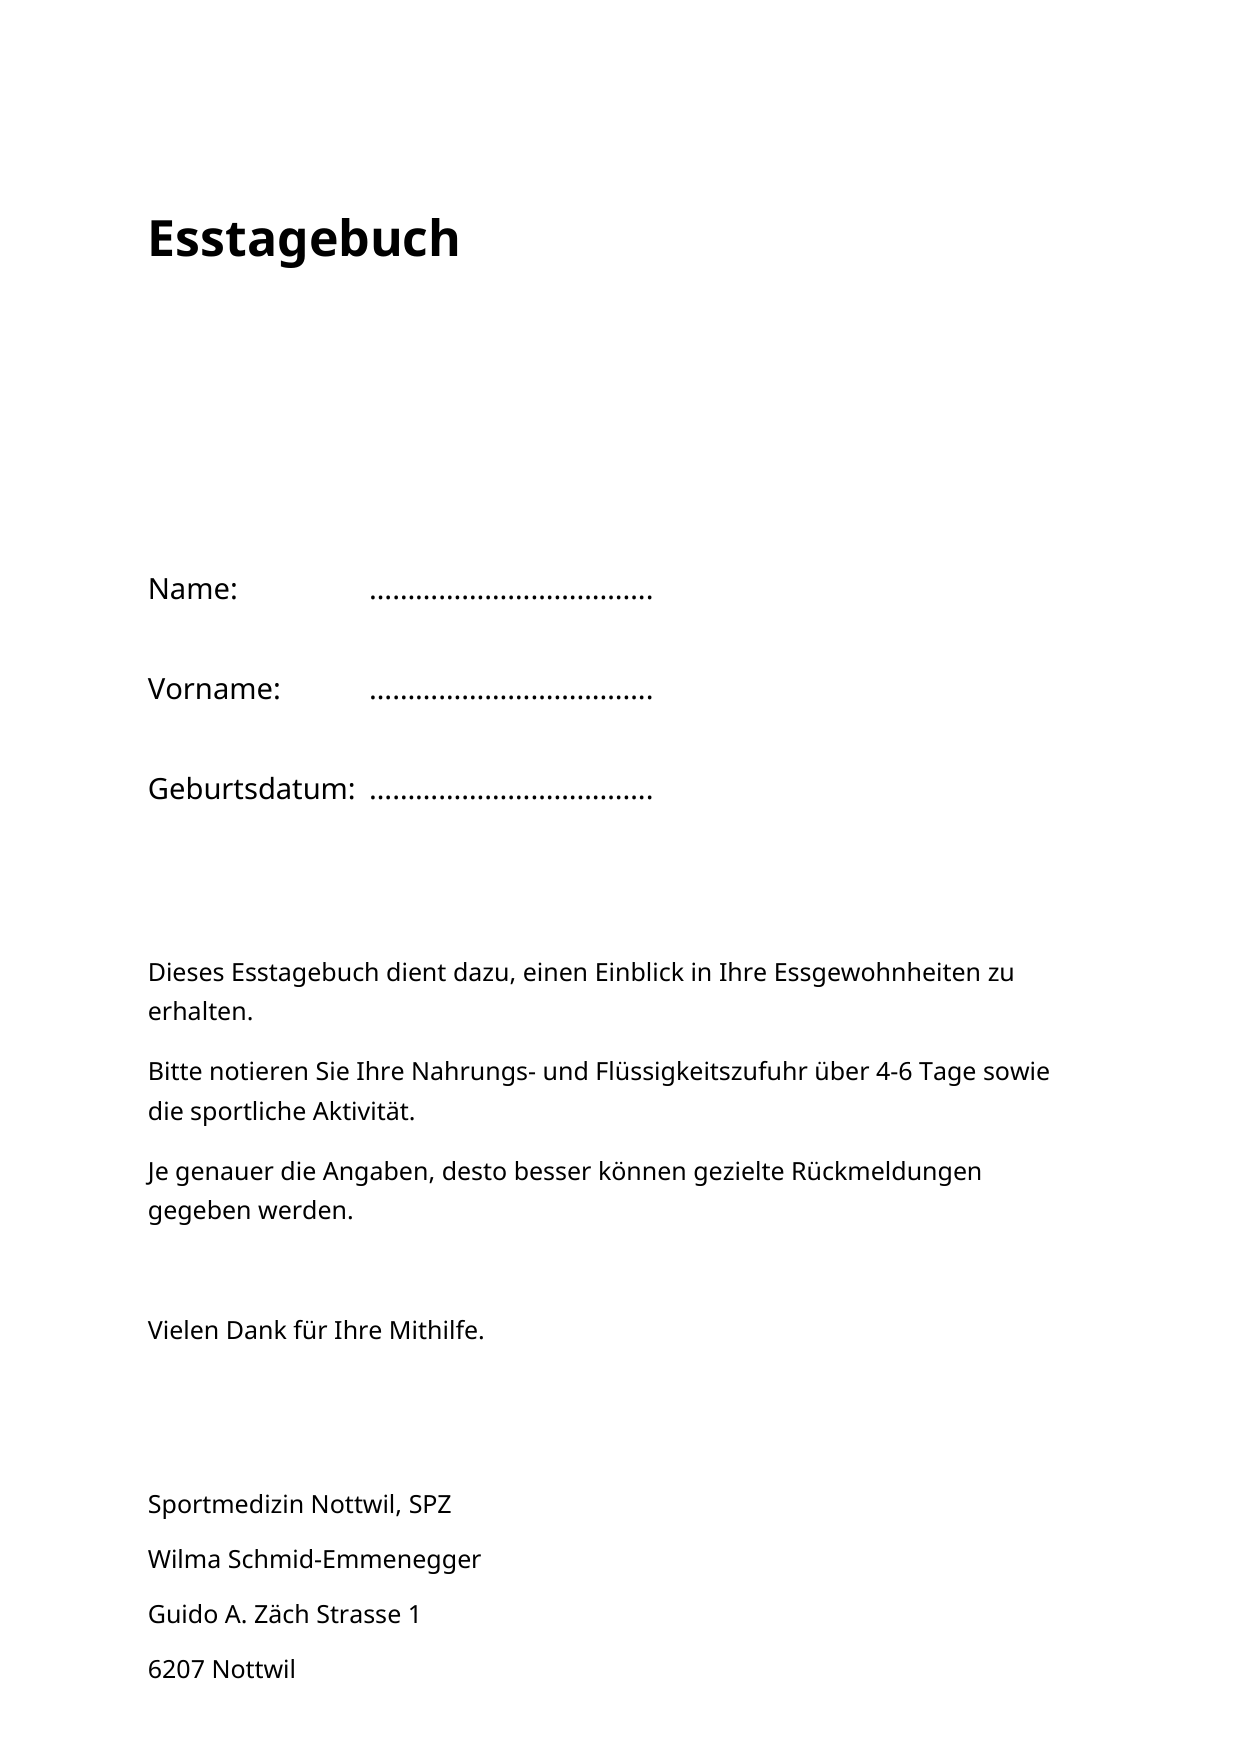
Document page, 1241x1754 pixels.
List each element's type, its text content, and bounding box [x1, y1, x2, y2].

text Dieses Esstagebuch dient dazu, einen Einblick in Ihre Essgewohnheiten zu erhalten. [148, 955, 1092, 1028]
text Bitte notieren Sie Ihre Nahrungs- und Flüssigkeitszufuhr über 4-6 Tage sowie die sportliche Aktivität. [148, 1054, 1092, 1127]
text Wilma Schmid-Emmenegger [148, 1542, 1092, 1576]
text Geburtsdatum: ………………………………. [148, 768, 1092, 808]
text Vielen Dank für Ihre Mithilfe. [148, 1312, 1092, 1346]
text Je genauer die Angaben, desto besser können gezielte Rückmeldungen gegeben werden. [148, 1153, 1092, 1226]
text 6207 Nottwil [148, 1652, 1092, 1686]
text Esstagebuch [148, 203, 1092, 271]
text Name: ………………………………. [148, 568, 1092, 608]
text Sportmedizin Nottwil, SPZ [148, 1487, 1092, 1521]
text Vorname: ………………………………. [148, 668, 1092, 708]
text Guido A. Zäch Strasse 1 [148, 1597, 1092, 1631]
